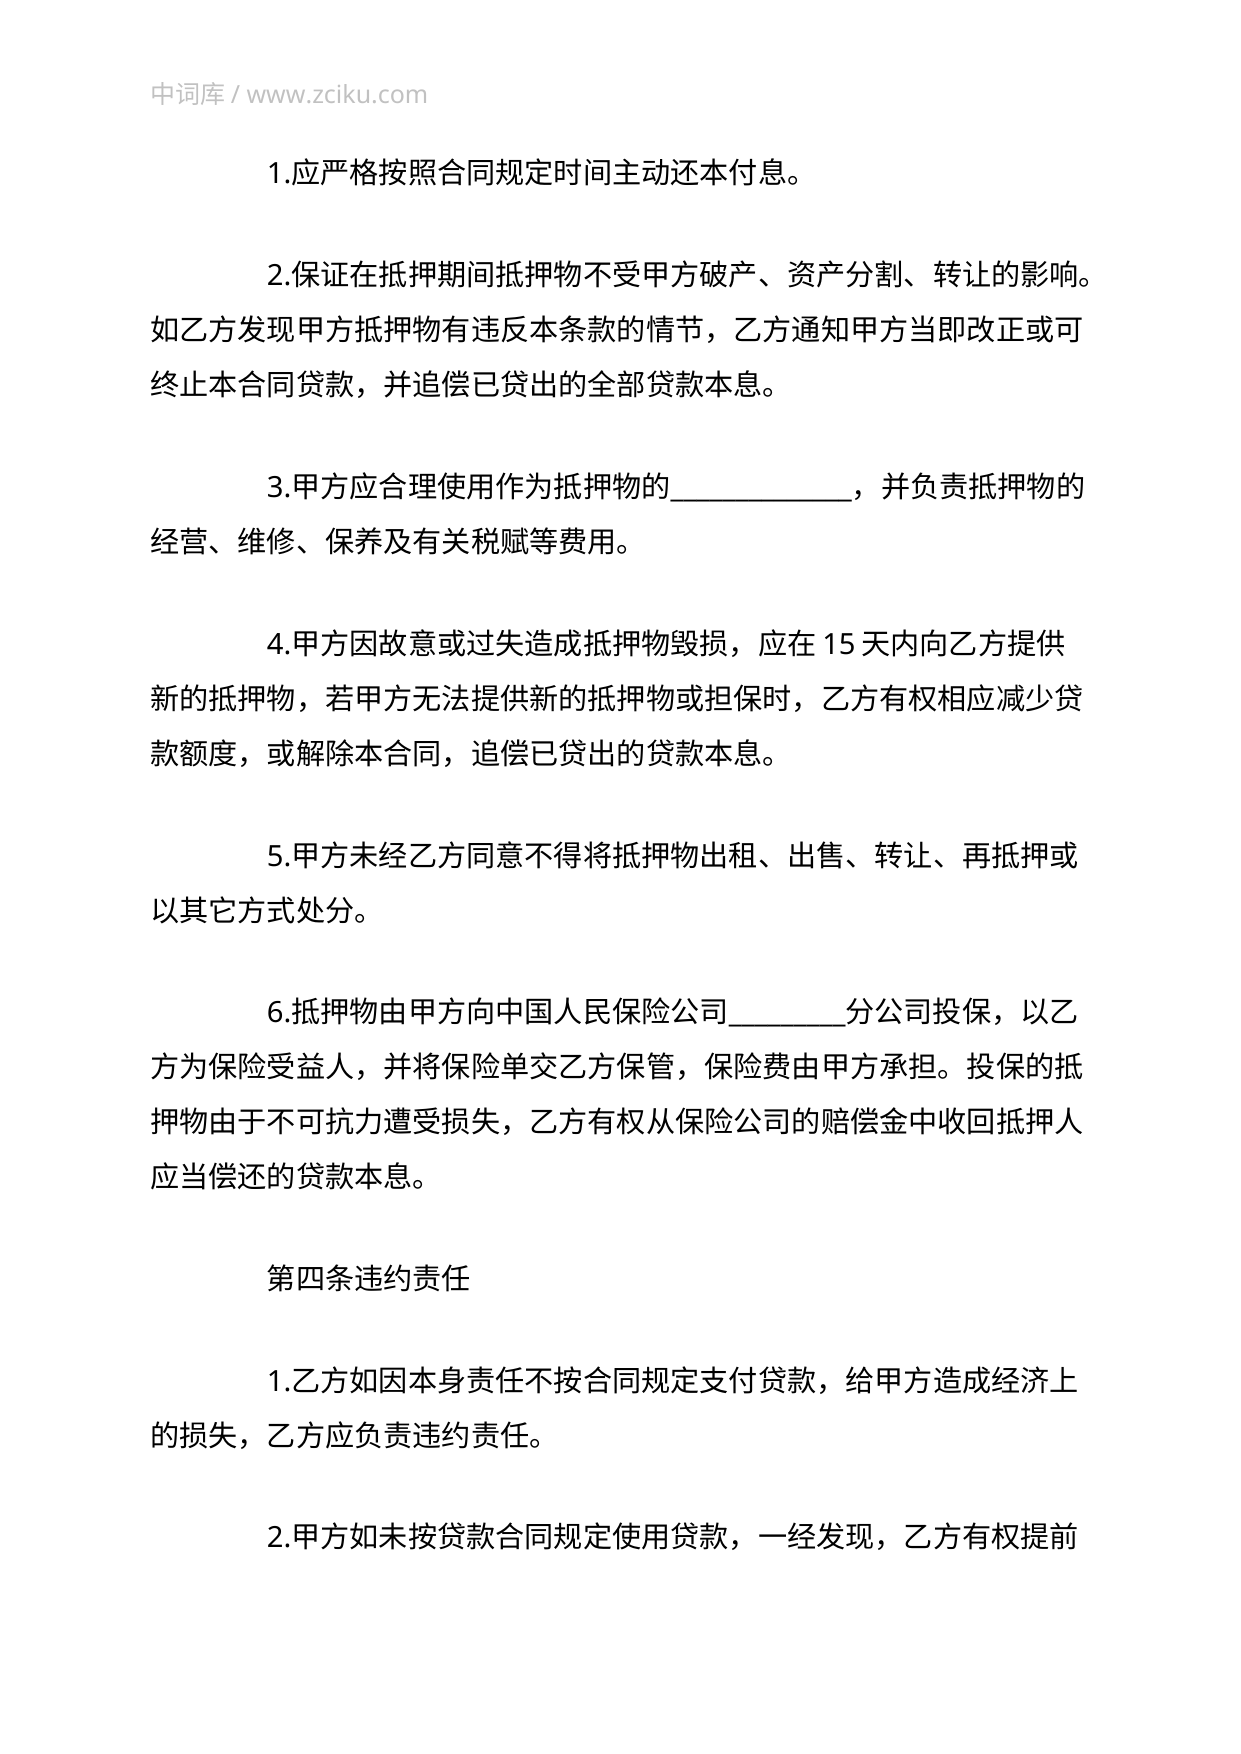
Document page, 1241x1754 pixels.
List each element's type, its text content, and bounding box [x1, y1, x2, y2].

text 1.乙方如因本身责任不按合同规定支付贷款，给甲方造成经济上的损失，乙方应负责违约责任。 [150, 1357, 1090, 1454]
text 4.甲方因故意或过失造成抵押物毁损，应在15天内向乙方提供新的抵押物，若甲方无法提供新的抵押物或担保时，乙方有权相应减少贷款额度，或解除本合同，追偿已贷出的贷款本息。 [150, 620, 1090, 773]
text 5.甲方未经乙方同意不得将抵押物出租、出售、转让、再抵押或以其它方式处分。 [150, 832, 1090, 929]
text 第四条违约责任 [150, 1255, 1090, 1298]
text 1.应严格按照合同规定时间主动还本付息。 [150, 150, 1090, 192]
text 2.保证在抵押期间抵押物不受甲方破产、资产分割、转让的影响。如乙方发现甲方抵押物有违反本条款的情节，乙方通知甲方当即改正或可终止本合同贷款，并追偿已贷出的全部贷款本息。 [150, 252, 1090, 404]
text 3.甲方应合理使用作为抵押物的______________，并负责抵押物的经营、维修、保养及有关税赋等费用。 [150, 464, 1090, 561]
text 6.抵押物由甲方向中国人民保险公司_________分公司投保，以乙方为保险受益人，并将保险单交乙方保管，保险费由甲方承担。投保的抵押物由于不可抗力遭受损失，乙方有权从保险公司的赔偿金中收回抵押人应当偿还的贷款本息。 [150, 989, 1090, 1196]
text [150, 1514, 1090, 1556]
